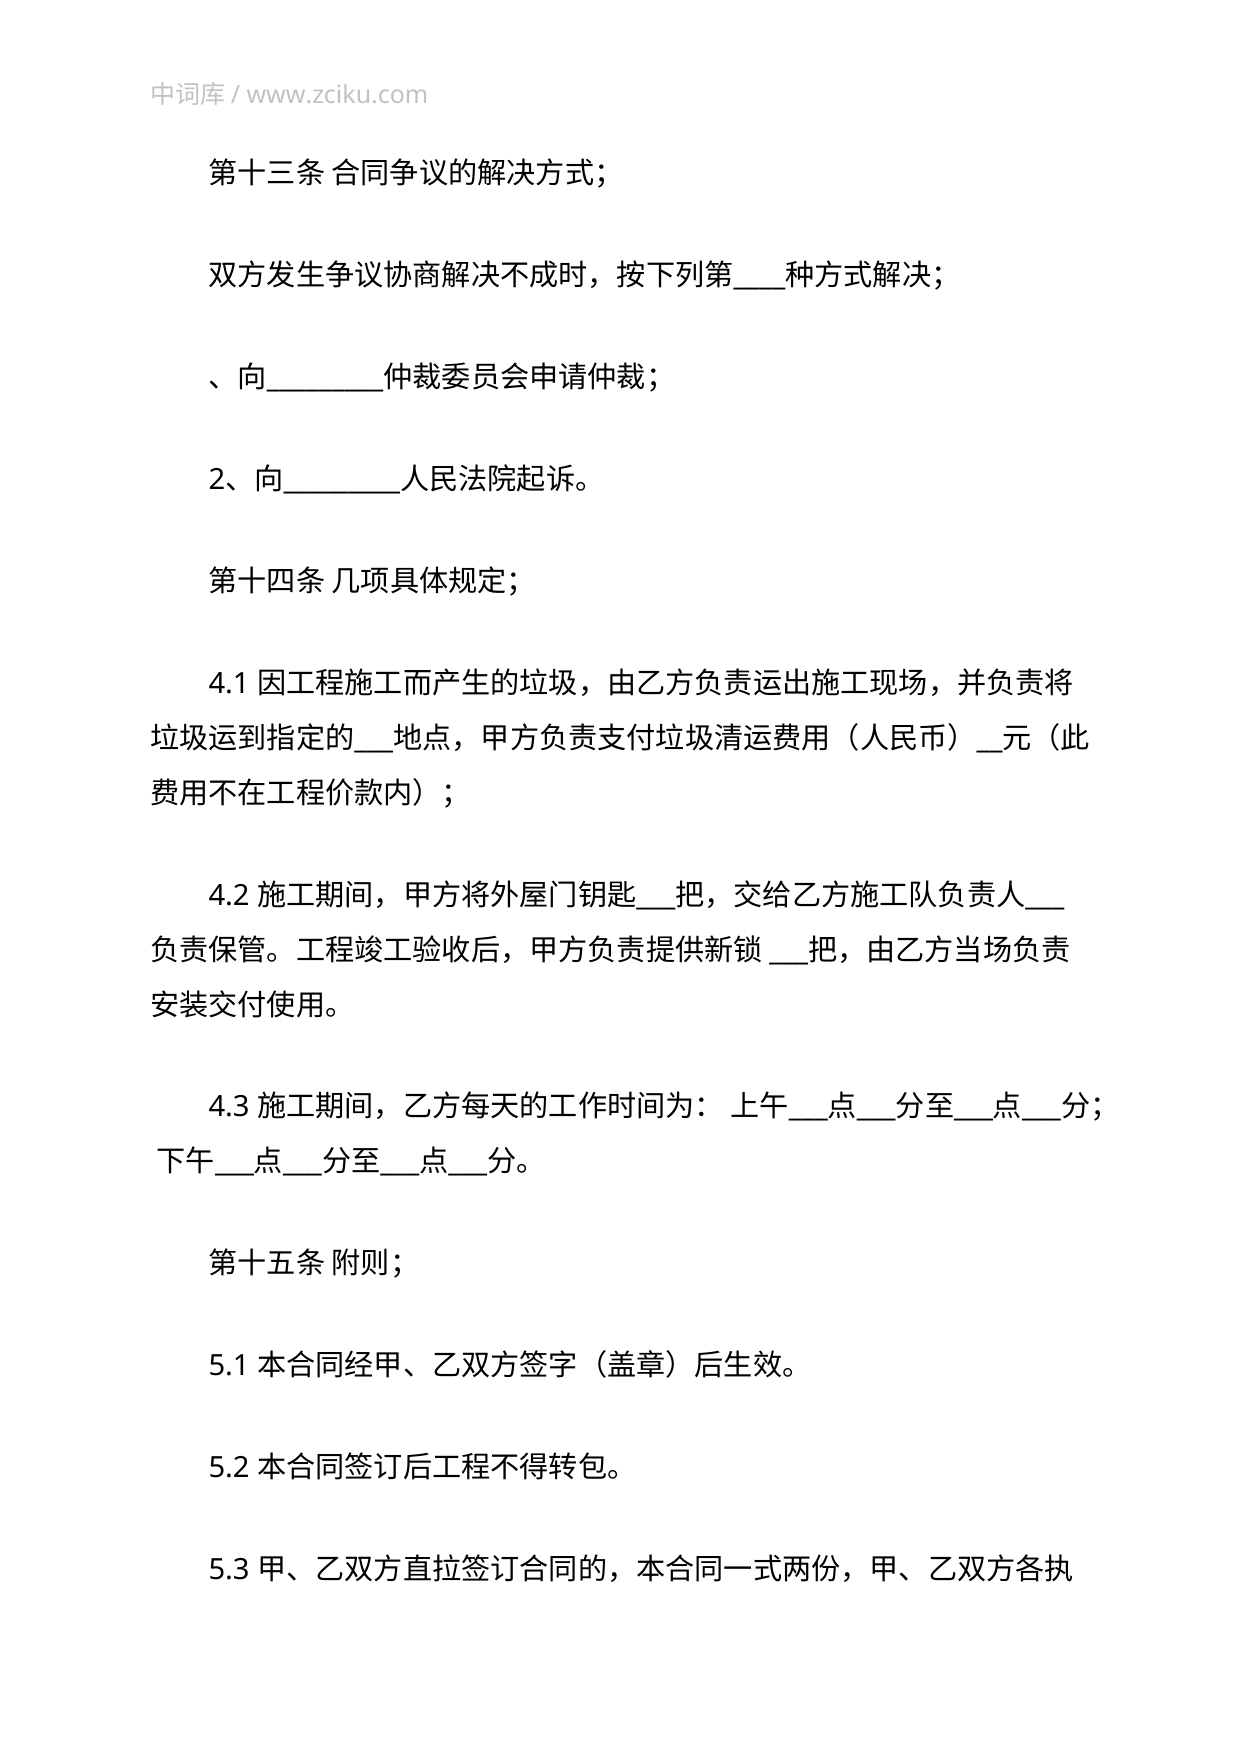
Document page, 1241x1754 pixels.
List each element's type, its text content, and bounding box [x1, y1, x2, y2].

text 4.1 因工程施工而产生的垃圾，由乙方负责运出施工现场，并负责将垃圾运到指定的___地点，甲方负责支付垃圾清运费用（人民币）__元（此费用不在工程价款内）； [150, 659, 1090, 812]
text 第十三条 合同争议的解决方式； [150, 150, 1090, 192]
text 5.1 本合同经甲、乙双方签字（盖章）后生效。 [150, 1342, 1090, 1384]
text 第十五条 附则； [150, 1240, 1090, 1282]
text 4.2 施工期间，甲方将外屋门钥匙___把，交给乙方施工队负责人___负责保管。工程竣工验收后，甲方负责提供新锁 ___把，由乙方当场负责安装交付使用。 [150, 871, 1090, 1023]
text 第十四条 几项具体规定； [150, 558, 1090, 600]
text 4.3 施工期间，乙方每天的工作时间为： 上午___点___分至___点___分； 下午___点___分至___点___分。 [150, 1083, 1090, 1180]
text 2、向_________人民法院起诉。 [150, 456, 1090, 498]
text 双方发生争议协商解决不成时，按下列第____种方式解决； [150, 252, 1090, 294]
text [150, 1546, 1090, 1588]
text 、向_________仲裁委员会申请仲裁； [150, 354, 1090, 396]
text 5.2 本合同签订后工程不得转包。 [150, 1444, 1090, 1486]
